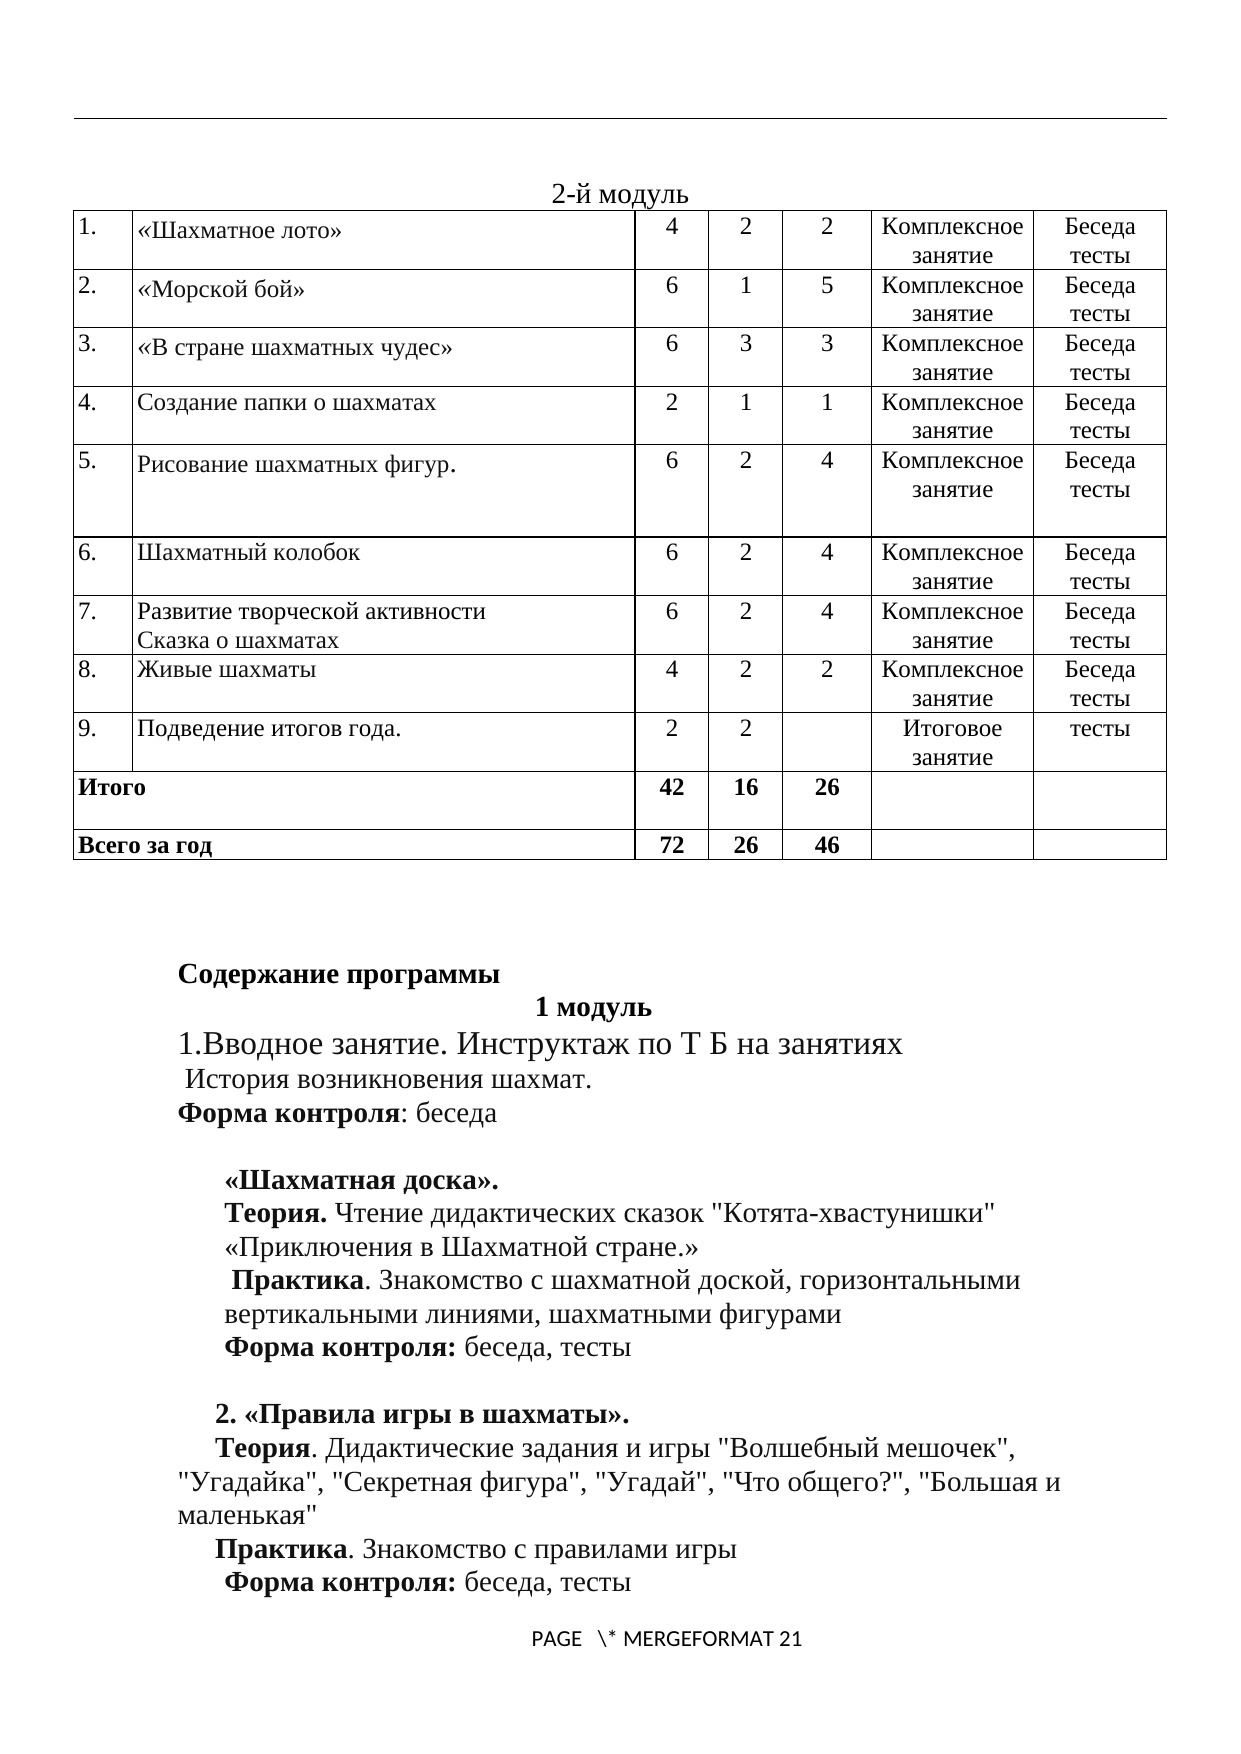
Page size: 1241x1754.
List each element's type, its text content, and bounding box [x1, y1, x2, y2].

table_cell 5. [74, 445, 132, 536]
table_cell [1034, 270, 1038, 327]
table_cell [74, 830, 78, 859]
list Практика. Знакомство с шахматной доской, горизонтальными [224, 1262, 1152, 1296]
text Форма контроля: беседа [177, 1095, 1152, 1128]
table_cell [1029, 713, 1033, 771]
table_cell 2 [709, 211, 782, 269]
table_cell 2 [783, 211, 871, 269]
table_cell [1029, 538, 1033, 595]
text Теория. Дидактические задания и игры "Волшебный мешочек", "Угадайка", "Секретная фигура", "Угадай", "Что общего?", "Большая и маленькая" [177, 1430, 1152, 1531]
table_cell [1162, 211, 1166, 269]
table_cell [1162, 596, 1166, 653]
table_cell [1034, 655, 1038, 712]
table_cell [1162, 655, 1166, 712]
table_cell 2 [709, 713, 782, 771]
table_cell 4 [783, 538, 871, 595]
table_cell Беседа тесты [1034, 445, 1166, 536]
table_cell Живые шахматы [133, 655, 634, 712]
list «Шахматная доска». [224, 1162, 1152, 1195]
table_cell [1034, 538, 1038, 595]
table_cell 6 [636, 270, 708, 327]
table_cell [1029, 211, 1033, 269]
table_cell [783, 713, 871, 771]
table_cell «Морской бой» [133, 270, 634, 327]
table_cell 2 [709, 538, 782, 595]
table_cell Рисование шахматных фигур. [133, 445, 634, 536]
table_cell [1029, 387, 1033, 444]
text История возникновения шахмат. [177, 1061, 1152, 1095]
table_cell 4 [783, 445, 871, 536]
table_cell «Шахматное лото» [133, 211, 634, 269]
table_cell [1162, 830, 1166, 859]
table_cell [1034, 772, 1166, 829]
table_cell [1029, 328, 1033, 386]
table_cell 4 [636, 211, 708, 269]
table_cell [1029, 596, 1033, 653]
table_cell 2 [709, 596, 782, 653]
text 1.Вводное занятие. Инструктаж по Т Б на занятиях [177, 1023, 1152, 1061]
table_cell 1 [709, 270, 782, 327]
table_cell 16 [709, 772, 782, 829]
table_cell 6 [636, 445, 708, 536]
table_cell 5 [783, 270, 871, 327]
text Практика. Знакомство с правилами игры [177, 1531, 1152, 1564]
table_cell 2 [709, 445, 782, 536]
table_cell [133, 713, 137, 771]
table_cell [1034, 830, 1038, 859]
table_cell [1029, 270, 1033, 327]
table_cell [872, 772, 1033, 829]
table_cell 1 [709, 387, 782, 444]
table_cell Создание папки о шахматах [133, 387, 634, 444]
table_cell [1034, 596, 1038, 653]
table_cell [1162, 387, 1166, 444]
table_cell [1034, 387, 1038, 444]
list Форма контроля: беседа, тесты [224, 1564, 1152, 1598]
list Теория. Чтение дидактических сказок "Котята-хвастунишки" «Приключения в Шахматной стране.» [224, 1195, 1152, 1262]
list Форма контроля: беседа, тесты [224, 1329, 1152, 1363]
table_cell 42 [636, 772, 708, 829]
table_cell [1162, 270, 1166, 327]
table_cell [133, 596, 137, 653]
text 1 модуль [177, 989, 1152, 1023]
text Содержание программы [177, 956, 1152, 989]
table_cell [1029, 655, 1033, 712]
table_cell 3 [709, 328, 782, 386]
table_cell 1 [783, 387, 871, 444]
list вертикальными линиями, шахматными фигурами [224, 1296, 1152, 1329]
table_cell 2 [636, 387, 708, 444]
table_cell 2 [783, 655, 871, 712]
table_cell тесты [1034, 713, 1166, 771]
table_cell 4 [783, 596, 871, 653]
table_cell «В стране шахматных чудес» [133, 328, 634, 386]
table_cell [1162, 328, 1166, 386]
table_cell 2 [709, 655, 782, 712]
table_cell Шахматный колобок [133, 538, 634, 595]
table_cell [1029, 830, 1033, 859]
table_cell 26 [783, 772, 871, 829]
table_cell 6 [636, 328, 708, 386]
table_cell 3 [783, 328, 871, 386]
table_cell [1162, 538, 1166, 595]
text 2. «Правила игры в шахматы». [177, 1397, 1152, 1430]
table_cell Комплексное занятие [872, 445, 1033, 536]
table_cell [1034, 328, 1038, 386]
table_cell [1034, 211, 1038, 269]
